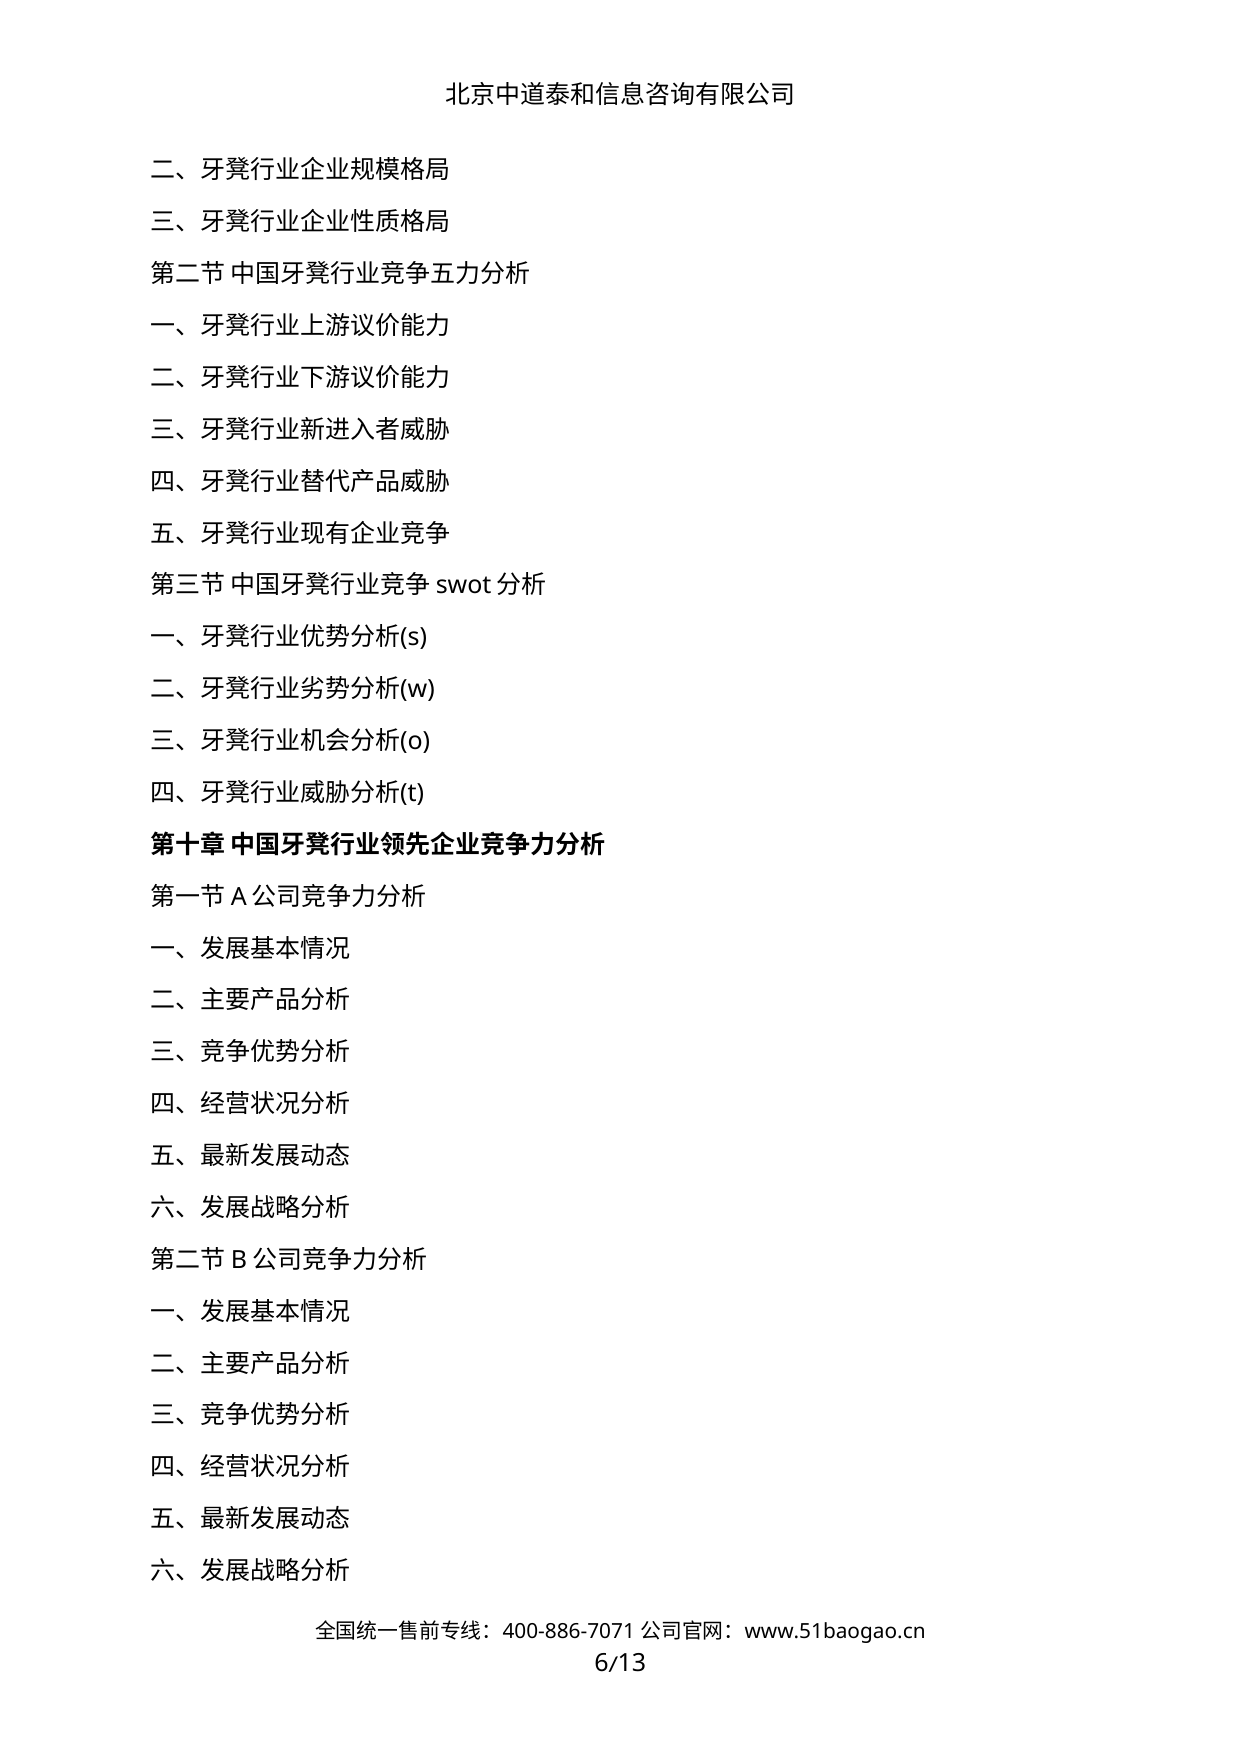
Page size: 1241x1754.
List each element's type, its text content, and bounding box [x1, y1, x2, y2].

text 六、发展战略分析 [150, 1187, 1090, 1224]
text 二、牙凳行业劣势分析(w) [150, 669, 1090, 705]
text 一、牙凳行业上游议价能力 [150, 306, 1090, 342]
text 三、牙凳行业新进入者威胁 [150, 409, 1090, 446]
text 第二节 B公司竞争力分析 [150, 1239, 1090, 1276]
text 四、牙凳行业威胁分析(t) [150, 772, 1090, 809]
text 一、发展基本情况 [150, 1291, 1090, 1327]
text 第三节 中国牙凳行业竞争swot分析 [150, 565, 1090, 601]
text 四、牙凳行业替代产品威胁 [150, 461, 1090, 497]
text 三、竞争优势分析 [150, 1032, 1090, 1068]
text 一、牙凳行业优势分析(s) [150, 617, 1090, 653]
text 三、牙凳行业机会分析(o) [150, 721, 1090, 757]
text 一、发展基本情况 [150, 928, 1090, 964]
text 第一节 A公司竞争力分析 [150, 876, 1090, 912]
text 五、最新发展动态 [150, 1499, 1090, 1535]
text 二、牙凳行业企业规模格局 [150, 150, 1090, 186]
text 六、发展战略分析 [150, 1551, 1090, 1587]
text 四、经营状况分析 [150, 1447, 1090, 1483]
text 三、竞争优势分析 [150, 1395, 1090, 1431]
text 二、主要产品分析 [150, 980, 1090, 1016]
text 二、牙凳行业下游议价能力 [150, 357, 1090, 394]
text 第十章 中国牙凳行业领先企业竞争力分析 [150, 824, 1090, 861]
text 五、牙凳行业现有企业竞争 [150, 513, 1090, 549]
text 五、最新发展动态 [150, 1136, 1090, 1172]
text 三、牙凳行业企业性质格局 [150, 202, 1090, 238]
text 第二节 中国牙凳行业竞争五力分析 [150, 254, 1090, 290]
text 二、主要产品分析 [150, 1343, 1090, 1379]
text 四、经营状况分析 [150, 1084, 1090, 1120]
